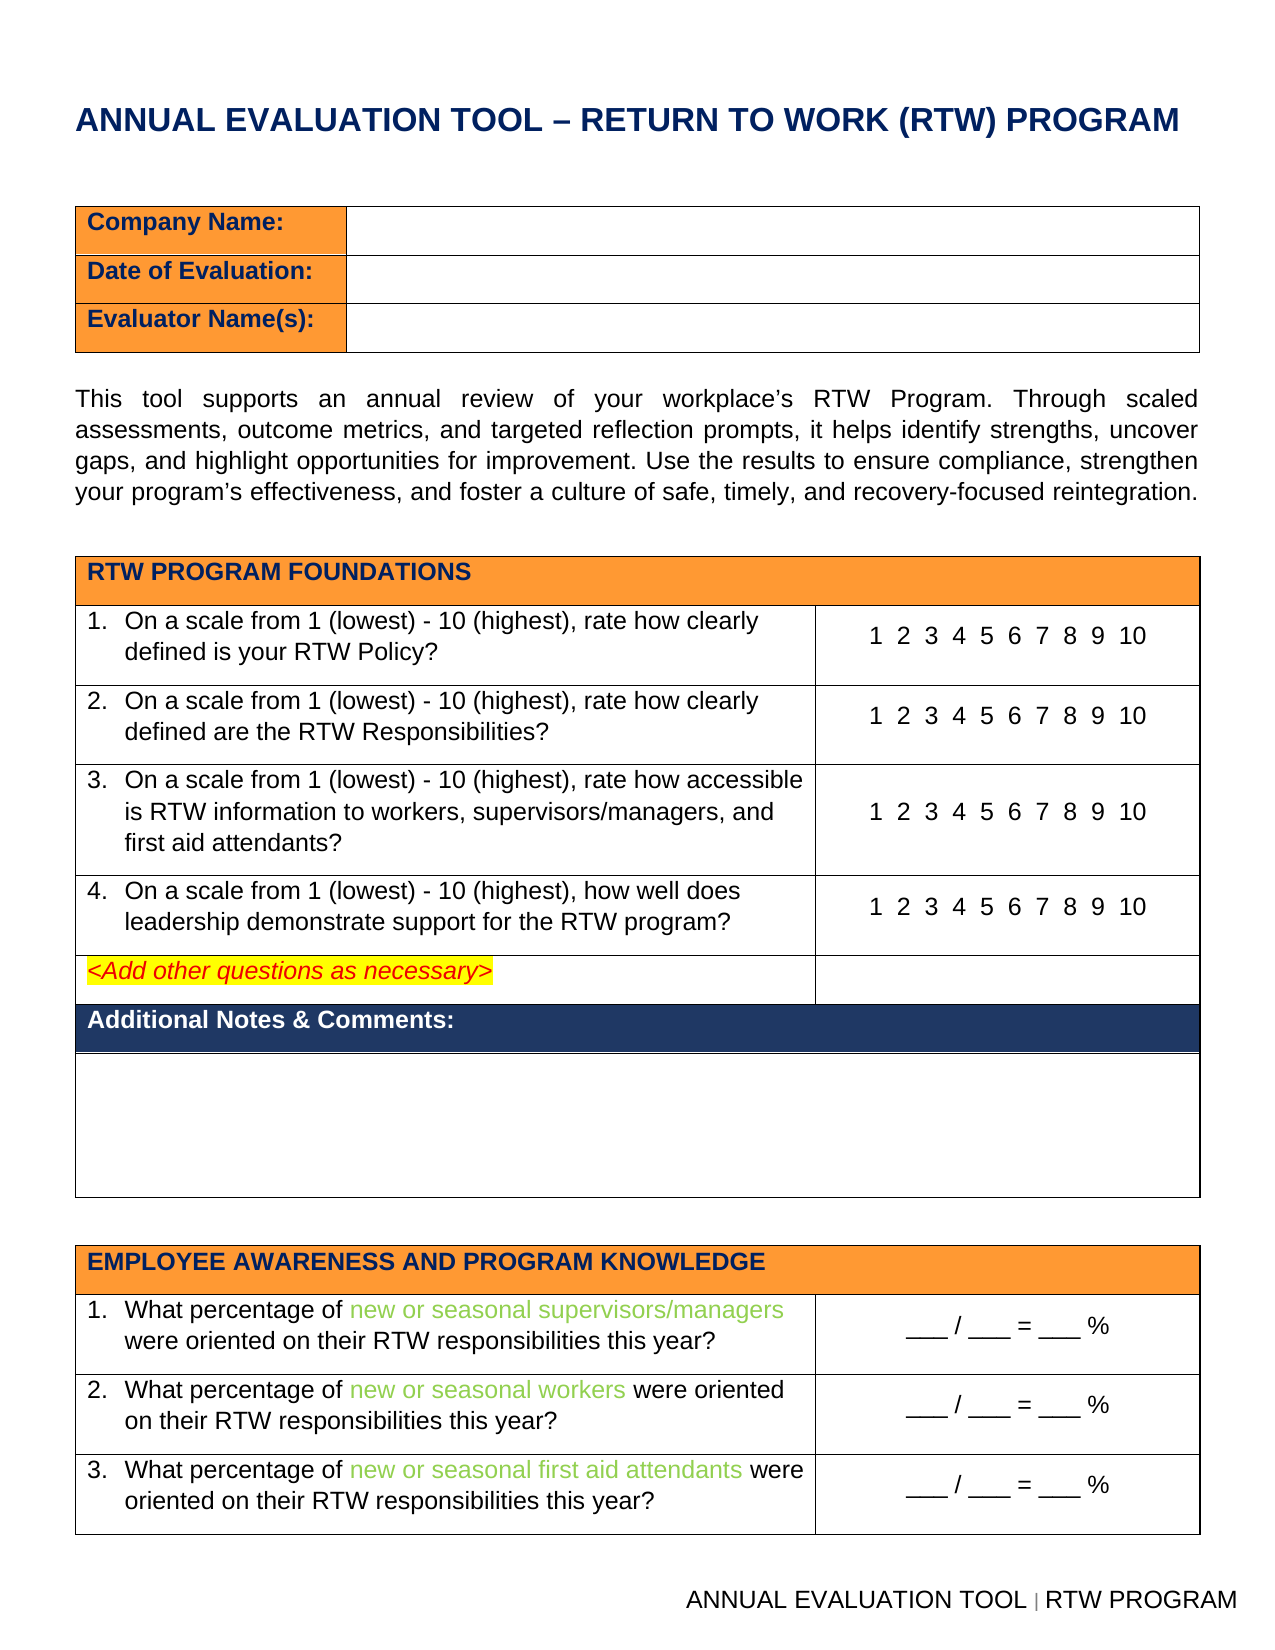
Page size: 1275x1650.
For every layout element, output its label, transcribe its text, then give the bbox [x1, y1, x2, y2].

text This tool supports an annual review of your workplace’s RTW Program. Through scaled assessments, outcome metrics, and targeted reflection prompts, it helps identify strengths, uncover gaps, and highlight opportunities for improvement. Use the results to ensure compliance, strengthen your program’s effectiveness, and foster a culture of safe, timely, and recovery-focused reintegration. [75, 353, 1200, 537]
subtitle ANNUAL evaluation tool – RETURN TO WORK (RTW) PROGRAM [75, 100, 1200, 138]
table_cell ___ / ___ = ___ % [816, 1375, 1199, 1454]
table_cell [347, 256, 1199, 303]
table_cell Additional Notes & Comments: [76, 1005, 1199, 1052]
table_cell On a scale from 1 (lowest) - 10 (highest), rate how accessible is RTW information to workers, supervisors/managers, and first aid attendants? [76, 765, 815, 875]
table_cell What percentage of new or seasonal workers were oriented on their RTW responsibilities this year? [76, 1375, 815, 1454]
table_header RTW PROGRAM FOUNDATIONS [76, 557, 1199, 605]
table_cell On a scale from 1 (lowest) - 10 (highest), how well does leadership demonstrate support for the RTW program? [76, 876, 815, 955]
table_cell What percentage of new or seasonal supervisors/managers were oriented on their RTW responsibilities this year? [76, 1295, 815, 1374]
table_cell Date of Evaluation: [76, 256, 346, 303]
table_cell 1 2 3 4 5 6 7 8 9 10 [816, 765, 1199, 875]
table_cell Evaluator Name(s): [76, 304, 346, 352]
table_cell On a scale from 1 (lowest) - 10 (highest), rate how clearly defined is your RTW Policy? [76, 606, 815, 684]
table_cell What percentage of new or seasonal first aid attendants were oriented on their RTW responsibilities this year? [76, 1455, 815, 1533]
table_cell ___ / ___ = ___ % [816, 1295, 1199, 1374]
table_header EMPLOYEE AWARENESS AND PROGRAM KNOWLEDGE [76, 1246, 1199, 1294]
table_cell 1 2 3 4 5 6 7 8 9 10 [816, 876, 1199, 955]
table_cell 1 2 3 4 5 6 7 8 9 10 [816, 606, 1199, 684]
table_cell <Add other questions as necessary> [76, 956, 815, 1004]
table_cell [76, 1054, 1199, 1197]
table_cell [347, 304, 1199, 352]
table_cell [816, 956, 1199, 1004]
table_cell 1 2 3 4 5 6 7 8 9 10 [816, 686, 1199, 764]
table_cell On a scale from 1 (lowest) - 10 (highest), rate how clearly defined are the RTW Responsibilities? [76, 686, 815, 764]
table_header Company Name: [76, 207, 346, 254]
table_header [347, 207, 1199, 254]
table_cell ___ / ___ = ___ % [816, 1455, 1199, 1533]
